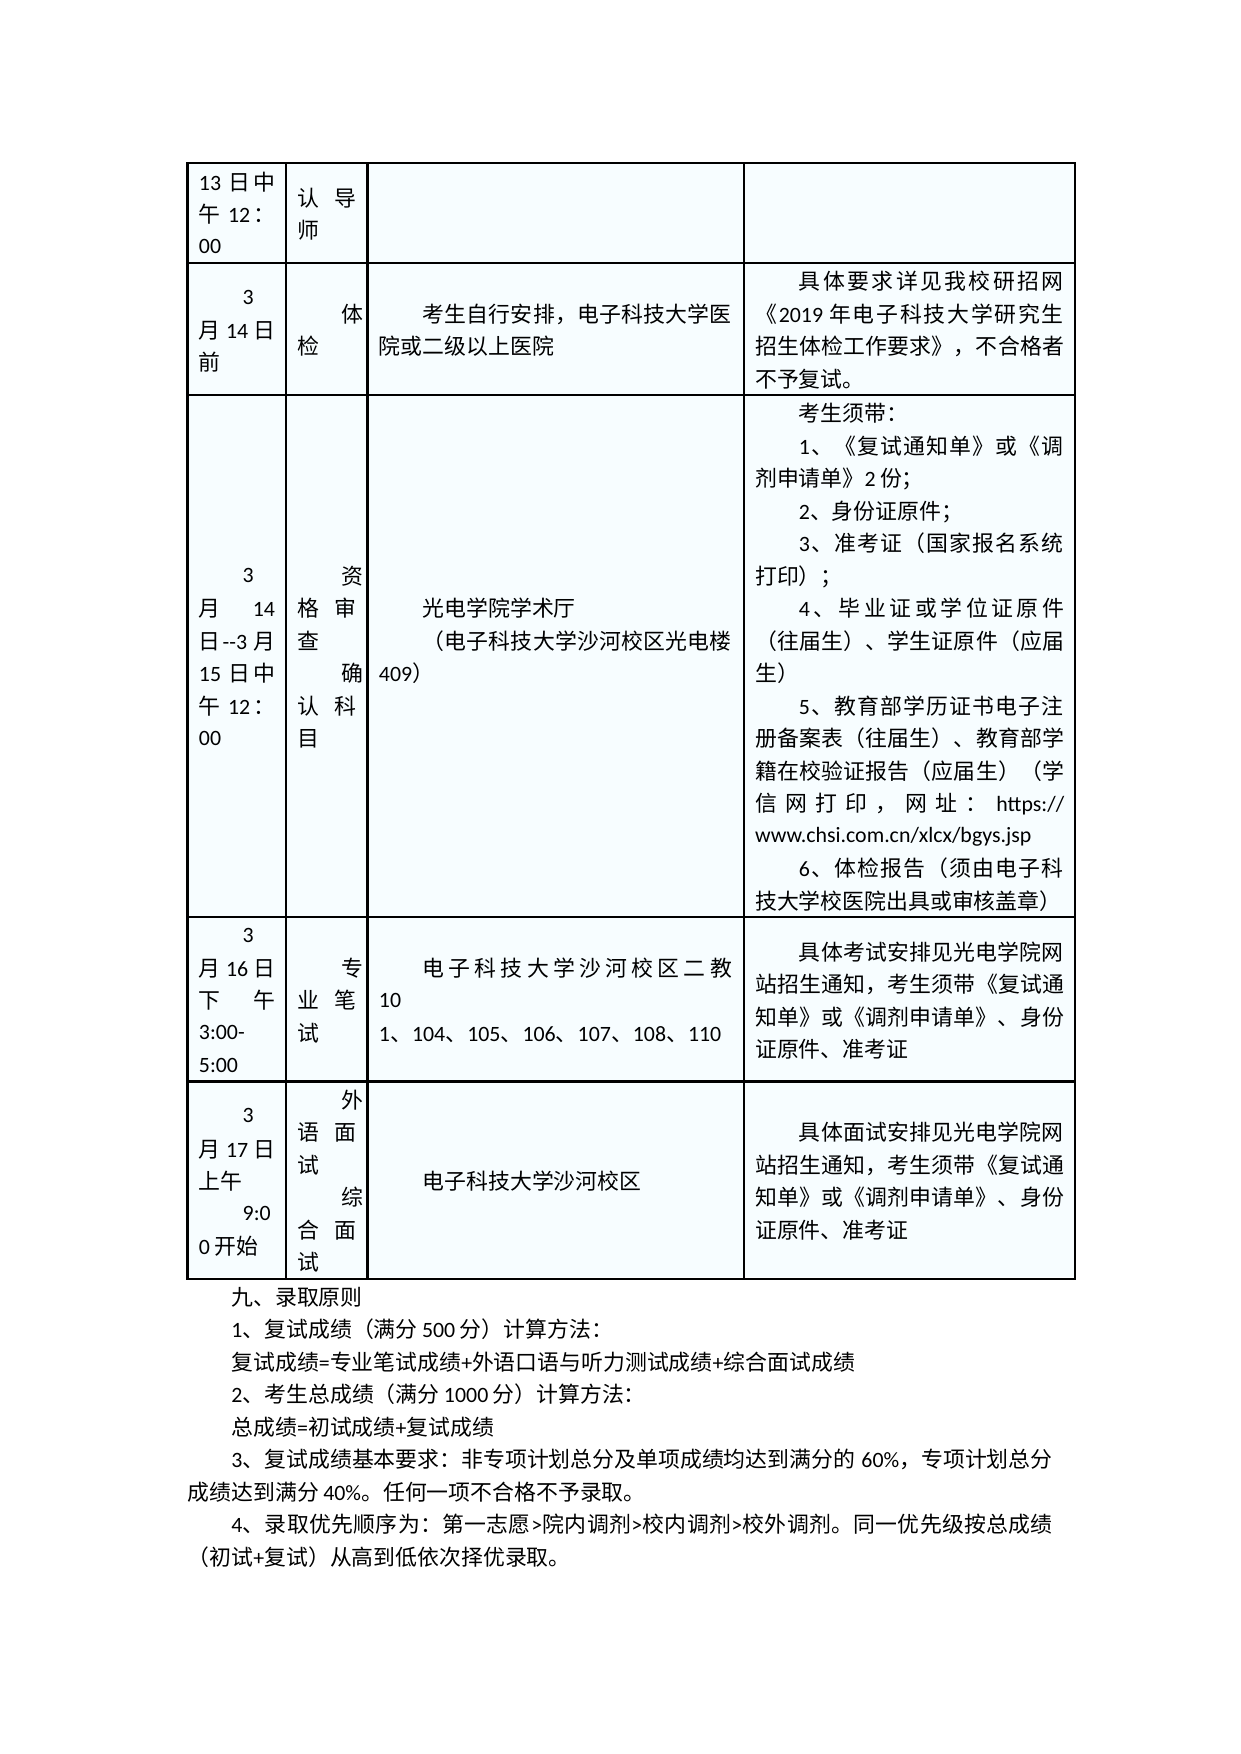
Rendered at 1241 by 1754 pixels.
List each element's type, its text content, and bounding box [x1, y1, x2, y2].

table_cell 网上缴费确认导师 [287, 164, 366, 262]
text 九、录取原则 [187, 1280, 1053, 1312]
text 总成绩=初试成绩+复试成绩 [187, 1409, 1053, 1442]
text 4、录取优先顺序为：第一志愿>院内调剂>校内调剂>校外调剂。同一优先级按总成绩（初试+复试）从高到低依次择优录取。 [187, 1507, 1053, 1572]
text 复试成绩=专业笔试成绩+外语口语与听力测试成绩+综合面试成绩 [187, 1344, 1053, 1377]
text 2、考生总成绩（满分1000分）计算方法： [187, 1377, 1053, 1409]
table_cell 光电学院学术厅 （电子科技大学沙河校区光电楼409） [369, 396, 743, 916]
table_cell 考生须带： 1、《复试通知单》或《调剂申请单》2份； 2、身份证原件； 3、准考证（国家报名系统打印）； 4、毕业证或学位证原件（往届生）、学生证原件（应届生） 5、教育部学历证书电子注册备案表（往届生）、教育部学籍在校验证报告（应届生）（学信网打印，网址：https://www.chsi.com.cn/xlcx/bgys.jsp 6、体检报告（须由电子科技大学校医院出具或审核盖章） [745, 396, 1074, 916]
table_cell 3月16日下午3:00-5:00 [189, 918, 285, 1080]
table_cell 3月12日--3月13日中午12：00 [189, 164, 285, 262]
table_cell 电子科技大学沙河校区 [369, 1083, 743, 1277]
table_cell 3月14日前 [189, 264, 285, 394]
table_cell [369, 164, 743, 262]
table_cell 电子科技大学沙河校区二教101、104、105、106、107、108、110 [369, 918, 743, 1080]
text 3、复试成绩基本要求：非专项计划总分及单项成绩均达到满分的60%，专项计划总分成绩达到满分40%。任何一项不合格不予录取。 [187, 1442, 1053, 1507]
table_cell 3月17日上午 9:00开始 [189, 1083, 285, 1277]
table_cell 具体考试安排见光电学院网站招生通知，考生须带《复试通知单》或《调剂申请单》、身份证原件、准考证 [745, 918, 1074, 1080]
table_cell 体检 [287, 264, 366, 394]
table_cell 考生自行安排，电子科技大学医院或二级以上医院 [369, 264, 743, 394]
table_cell 3月14日--3月15日中午12：00 [189, 396, 285, 916]
table_cell 具体面试安排见光电学院网站招生通知，考生须带《复试通知单》或《调剂申请单》、身份证原件、准考证 [745, 1083, 1074, 1277]
text 1、复试成绩（满分500分）计算方法： [187, 1312, 1053, 1344]
table_cell 外语面试 综合面试 [287, 1083, 366, 1277]
table_cell 具体要求详见我校研招网《2019年电子科技大学研究生招生体检工作要求》，不合格者不予复试。 [745, 264, 1074, 394]
table_cell 专业笔试 [287, 918, 366, 1080]
table_cell [745, 164, 1074, 262]
table_cell 资格审查 确认科目 [287, 396, 366, 916]
